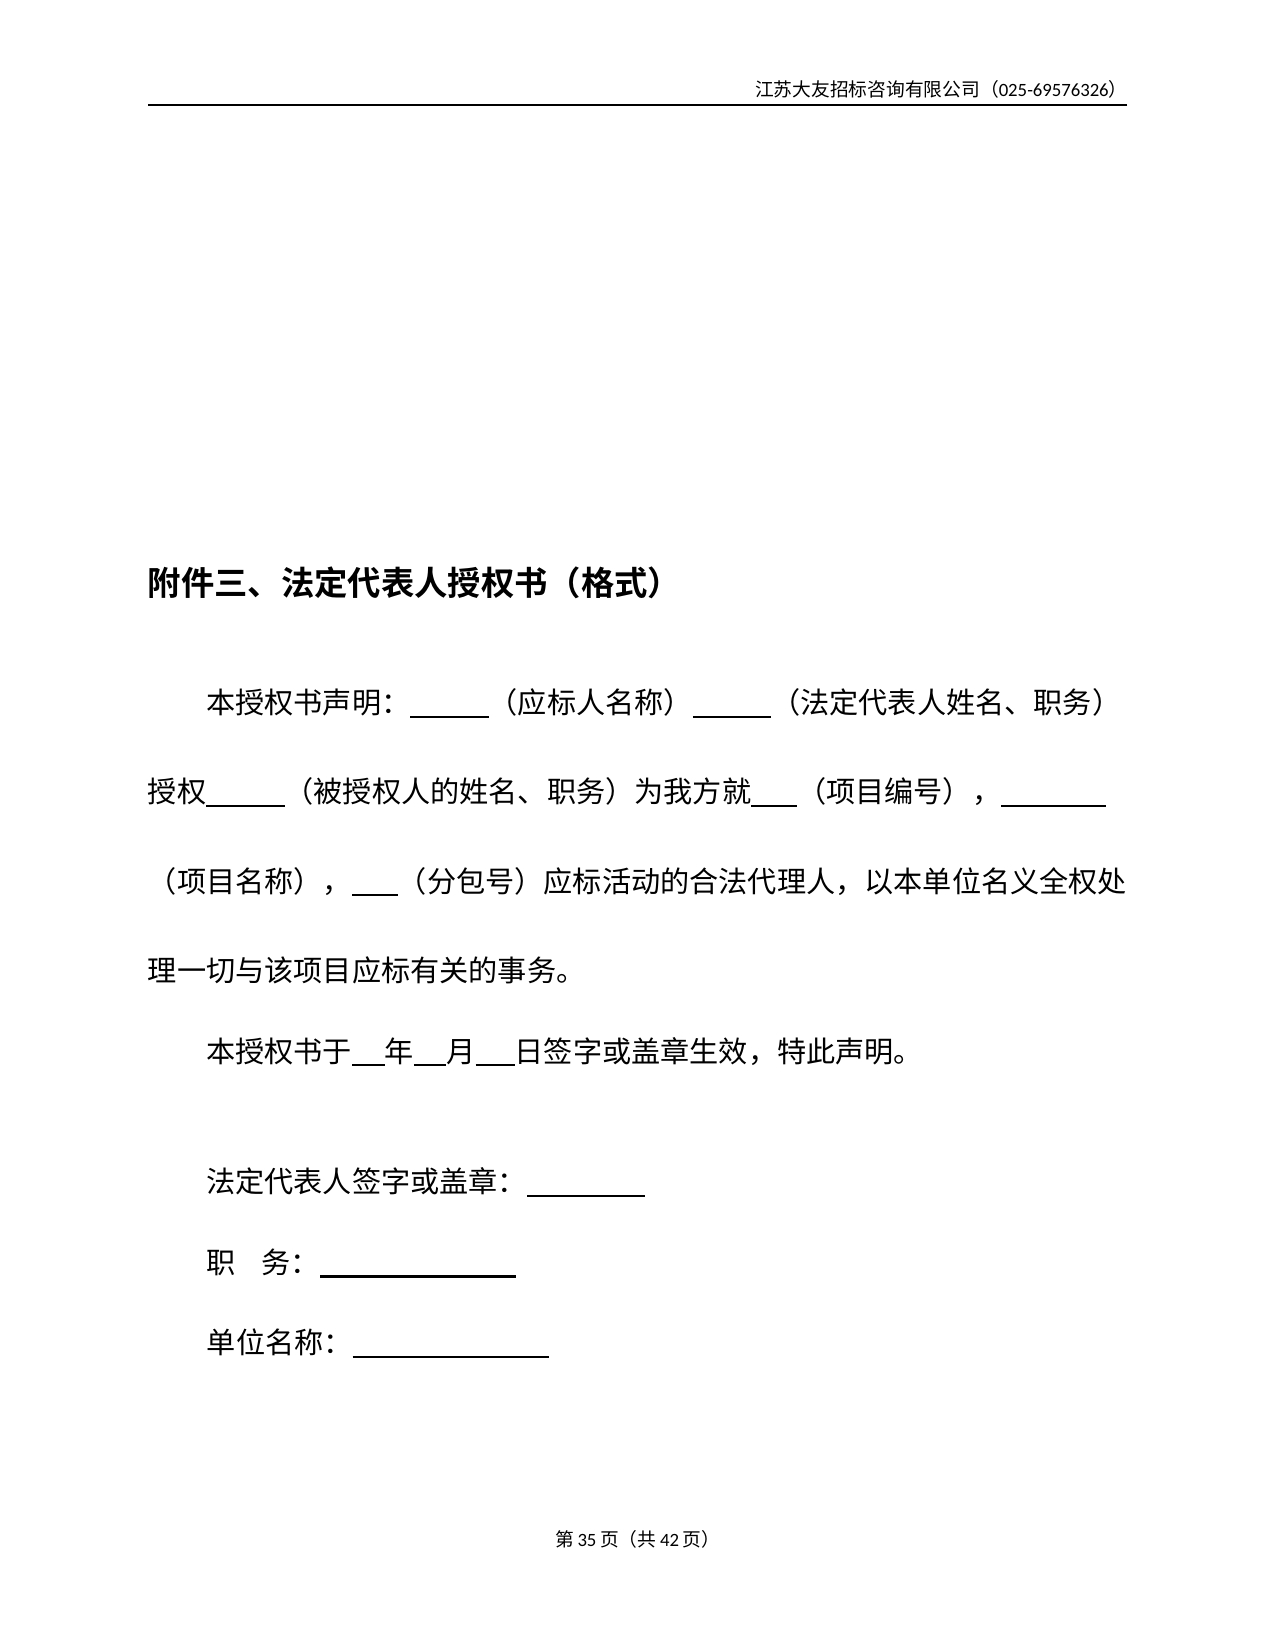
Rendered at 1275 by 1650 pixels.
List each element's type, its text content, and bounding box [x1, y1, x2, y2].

text 法定代表人签字或盖章： [148, 1150, 1127, 1209]
text 附件三、法定代表人授权书（格式） [148, 552, 1127, 611]
text 本授权书声明： （应标人名称） （法定代表人姓名、职务）授权 （被授权人的姓名、职务）为我方就 （项目编号）， （项目名称）， （分包号）应标活动的合法代理人，以本单位名义全权处理一切与该项目应标有关的事务。 [148, 671, 1127, 998]
text 单位名称： [148, 1311, 1127, 1371]
text 本授权书于 年 月 日签字或盖章生效，特此声明。 [148, 1019, 1127, 1079]
text 职 务： [148, 1231, 1127, 1290]
